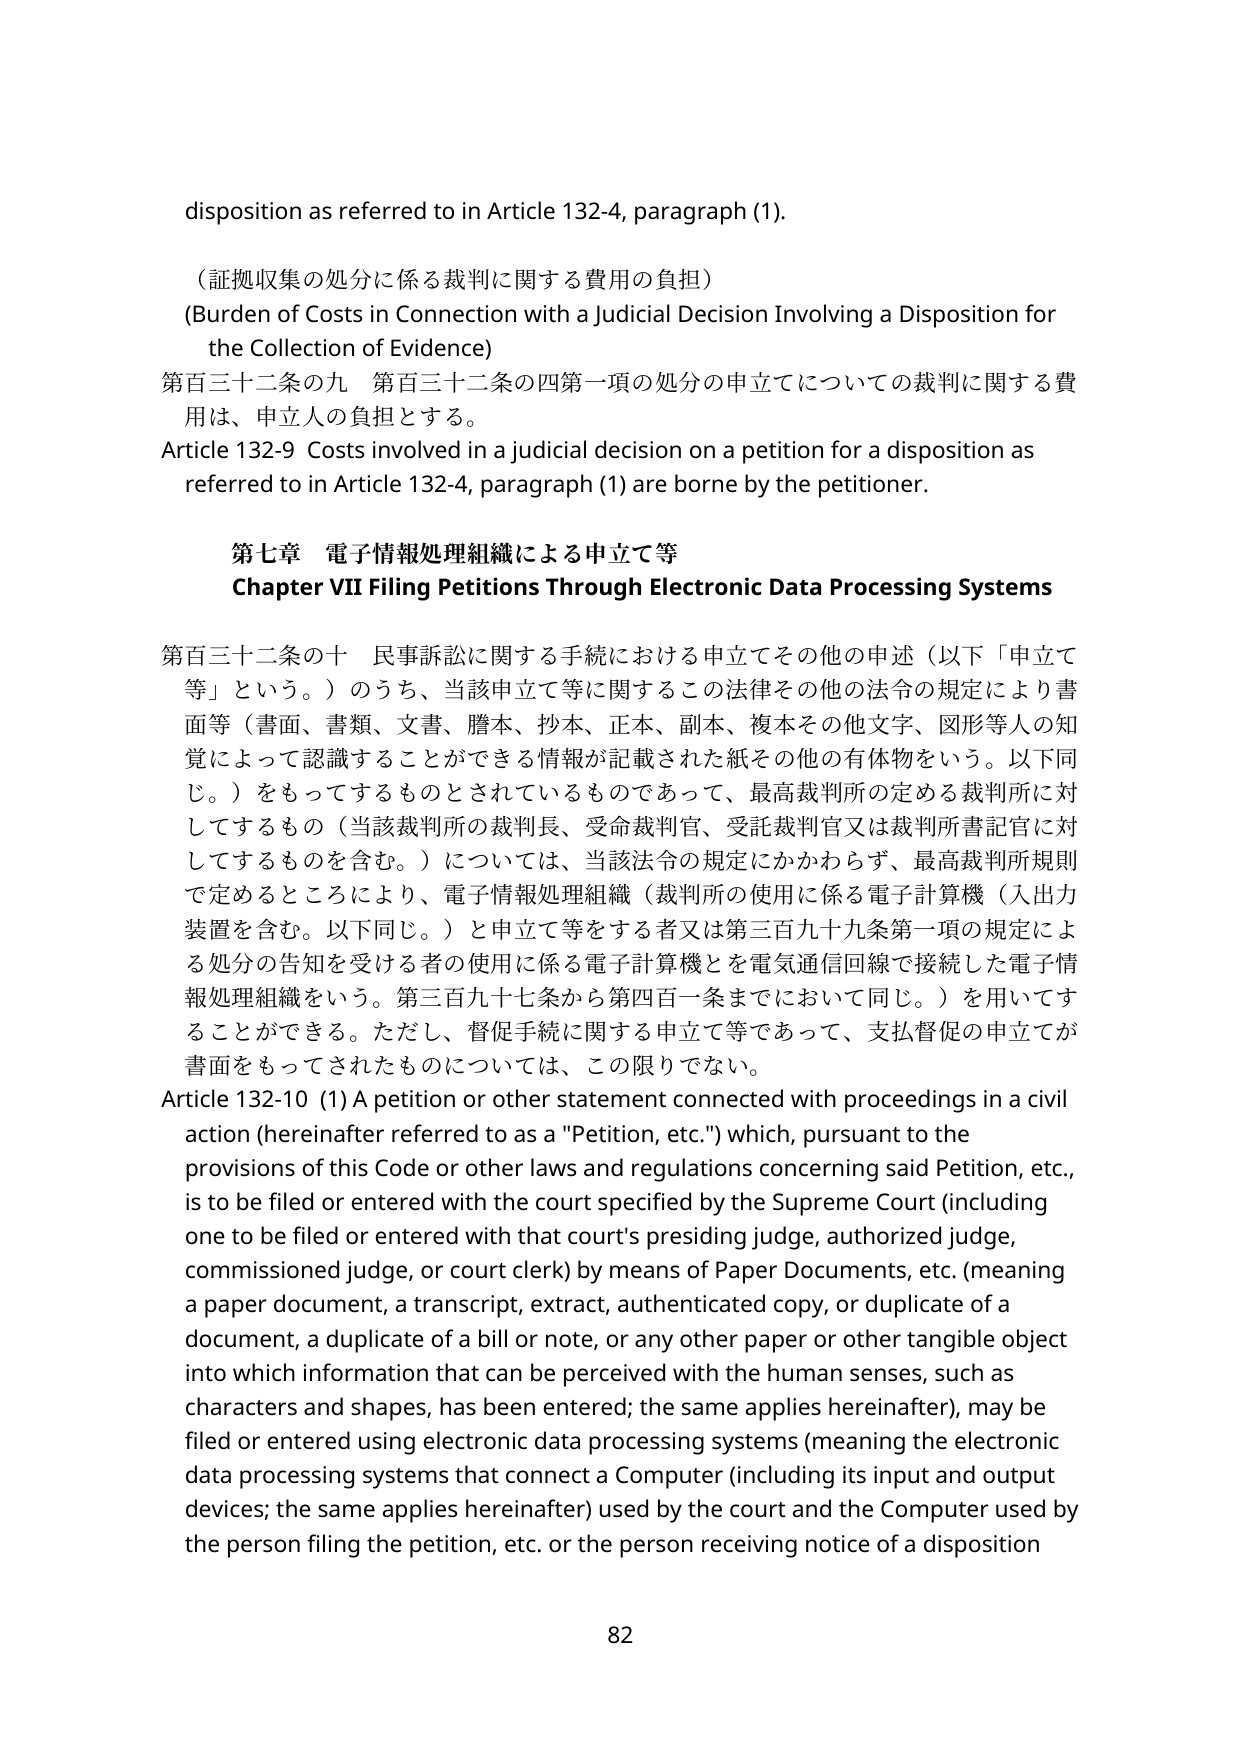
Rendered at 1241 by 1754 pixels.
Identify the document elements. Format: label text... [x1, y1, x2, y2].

text （証拠収集の処分に係る裁判に関する費用の負担） [184, 262, 1079, 296]
text 第百三十二条の十 民事訴訟に関する手続における申立てその他の申述（以下「申立て等」という。）のうち、当該申立て等に関するこの法律その他の法令の規定により書面等（書面、書類、文書、謄本、抄本、正本、副本、複本その他文字、図形等人の知覚によって認識することができる情報が記載された紙その他の有体物をいう。以下同じ。）をもってするものとされているものであって、最高裁判所の定める裁判所に対してするもの（当該裁判所の裁判長、受命裁判官、受託裁判官又は裁判所書記官に対してするものを含む。）については、当該法令の規定にかかわらず、最高裁判所規則で定めるところにより、電子情報処理組織（裁判所の使用に係る電子計算機（入出力装置を含む。以下同じ。）と申立て等をする者又は第三百九十九条第一項の規定による処分の告知を受ける者の使用に係る電子計算機とを電気通信回線で接続した電子情報処理組織をいう。第三百九十七条から第四百一条までにおいて同じ。）を用いてすることができる。ただし、督促手続に関する申立て等であって、支払督促の申立てが書面をもってされたものについては、この限りでない。 [161, 638, 1079, 1082]
text Article 132-9 Costs involved in a judicial decision on a petition for a disposition as referred to in Article 132-4, paragraph (1) are borne by the petitioner. [161, 433, 1079, 501]
text Chapter VII Filing Petitions Through Electronic Data Processing Systems [230, 569, 1079, 604]
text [161, 194, 1079, 228]
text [161, 1082, 1079, 1560]
text 第百三十二条の九 第百三十二条の四第一項の処分の申立てについての裁判に関する費用は、申立人の負担とする。 [161, 364, 1079, 433]
text (Burden of Costs in Connection with a Judicial Decision Involving a Disposition for the Collection of Evidence) [184, 296, 1079, 364]
text 第七章 電子情報処理組織による申立て等 [230, 535, 1079, 569]
